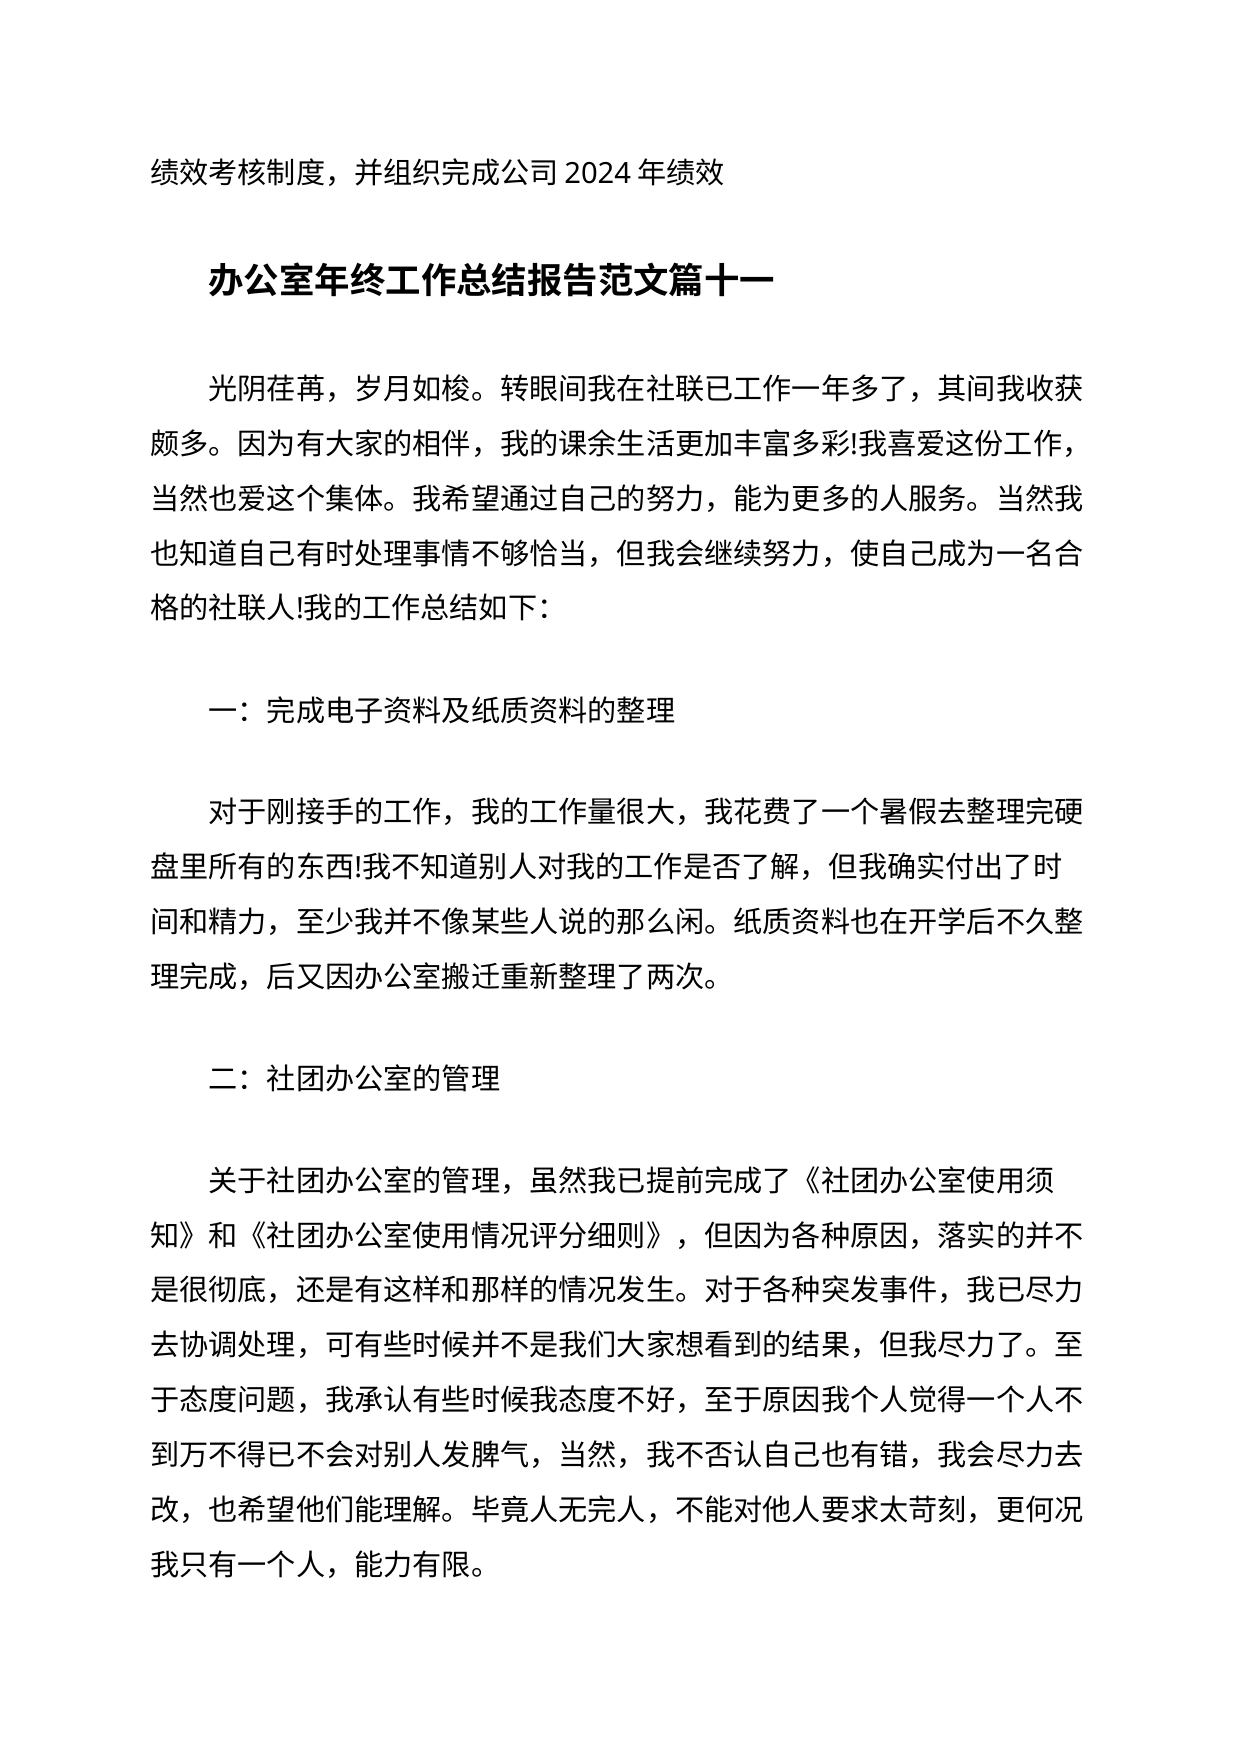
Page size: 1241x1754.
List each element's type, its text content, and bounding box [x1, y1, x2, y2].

text 办公室年终工作总结报告范文篇十一 [150, 252, 1090, 303]
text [150, 150, 1090, 192]
text 二：社团办公室的管理 [150, 1055, 1090, 1098]
text 光阴荏苒，岁月如梭。转眼间我在社联已工作一年多了，其间我收获颇多。因为有大家的相伴，我的课余生活更加丰富多彩!我喜爱这份工作，当然也爱这个集体。我希望通过自己的努力，能为更多的人服务。当然我也知道自己有时处理事情不够恰当，但我会继续努力，使自己成为一名合格的社联人!我的工作总结如下： [150, 365, 1090, 627]
text 关于社团办公室的管理，虽然我已提前完成了《社团办公室使用须知》和《社团办公室使用情况评分细则》，但因为各种原因，落实的并不是很彻底，还是有这样和那样的情况发生。对于各种突发事件，我已尽力去协调处理，可有些时候并不是我们大家想看到的结果，但我尽力了。至于态度问题，我承认有些时候我态度不好，至于原因我个人觉得一个人不到万不得已不会对别人发脾气，当然，我不否认自己也有错，我会尽力去改，也希望他们能理解。毕竟人无完人，不能对他人要求太苛刻，更何况我只有一个人，能力有限。 [150, 1157, 1090, 1584]
text 对于刚接手的工作，我的工作量很大，我花费了一个暑假去整理完硬盘里所有的东西!我不知道别人对我的工作是否了解，但我确实付出了时间和精力，至少我并不像某些人说的那么闲。纸质资料也在开学后不久整理完成，后又因办公室搬迁重新整理了两次。 [150, 789, 1090, 996]
text 一：完成电子资料及纸质资料的整理 [150, 687, 1090, 729]
